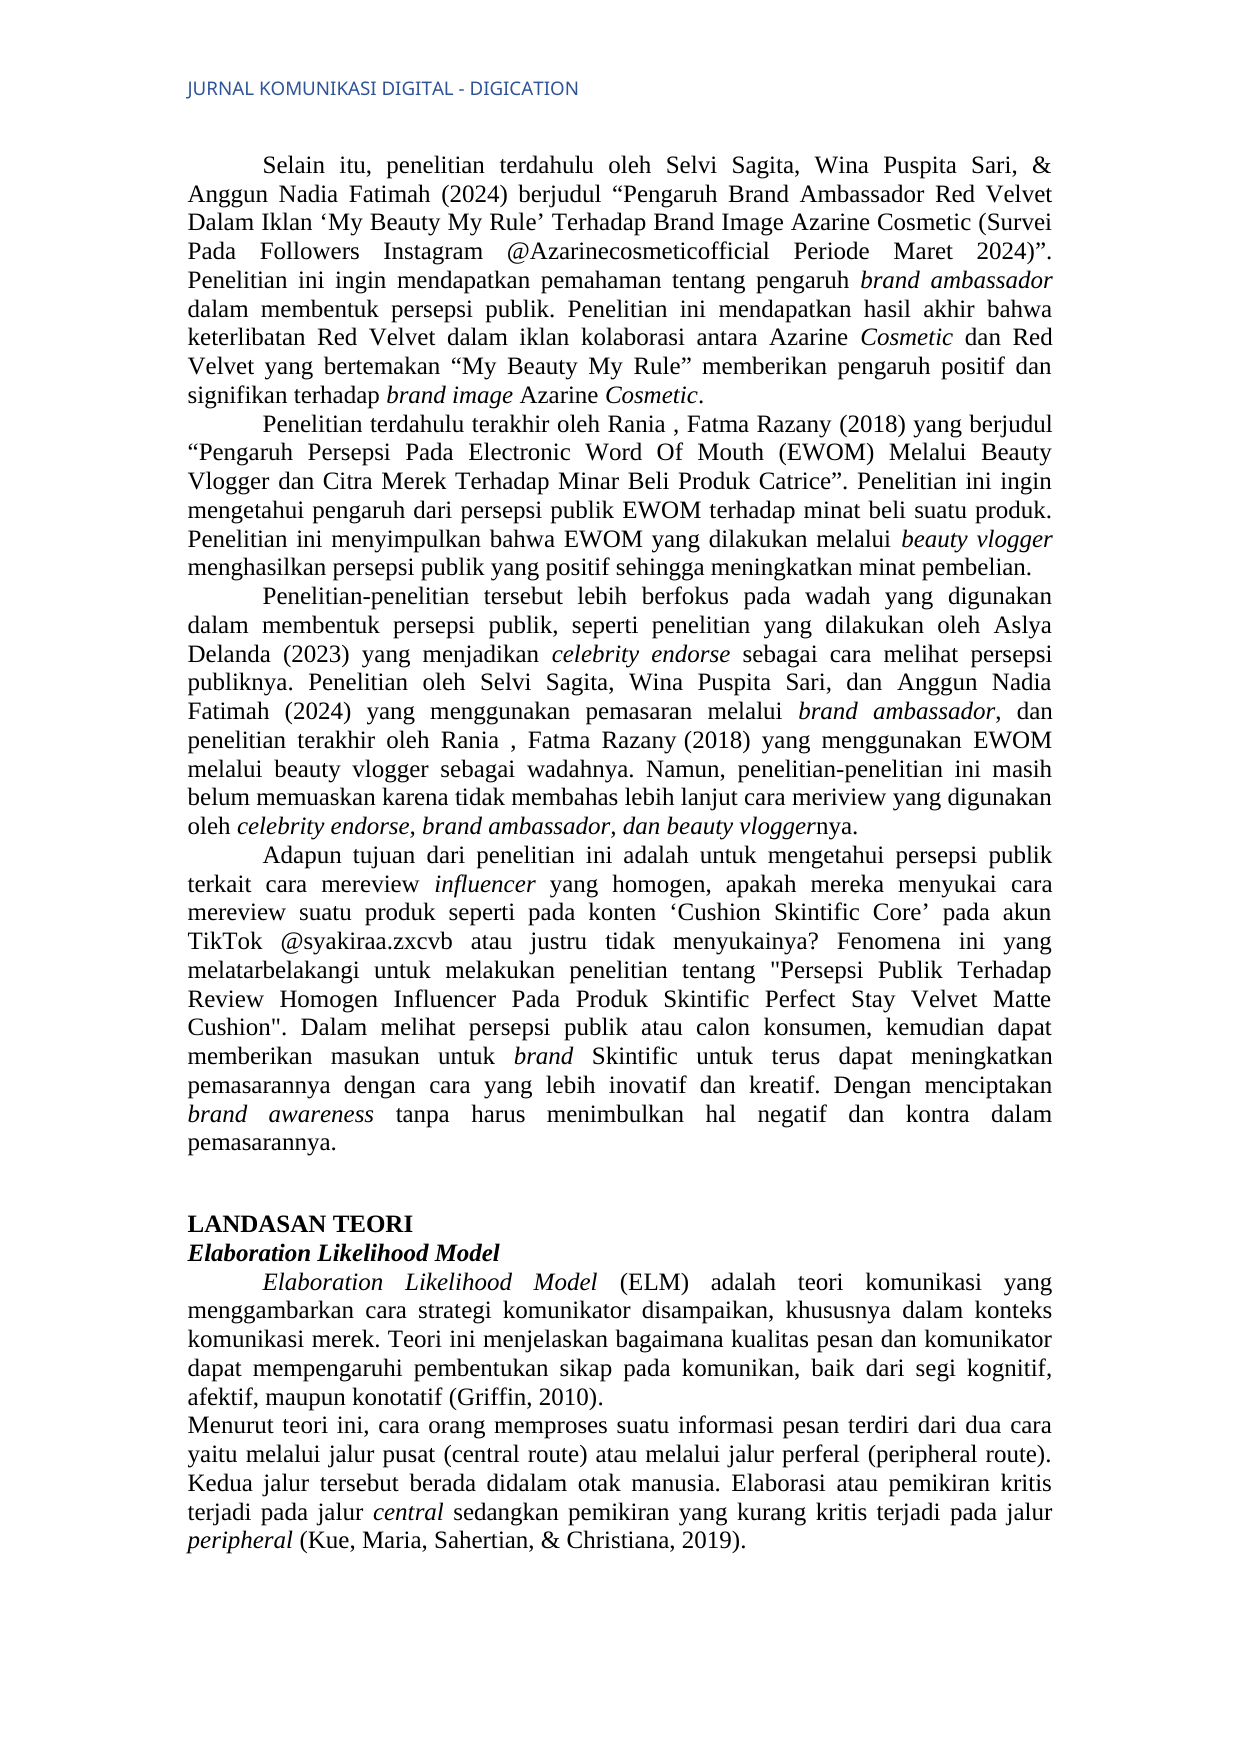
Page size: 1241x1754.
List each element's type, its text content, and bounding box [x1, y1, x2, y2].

text Elaboration Likelihood Model (ELM) adalah teori komunikasi yang menggambarkan cara strategi komunikator disampaikan, khususnya dalam konteks komunikasi merek. Teori ini menjelaskan bagaimana kualitas pesan dan komunikator dapat mempengaruhi pembentukan sikap pada komunikan, baik dari segi kognitif, afektif, maupun konotatif. [187, 1267, 1053, 1410]
text Penelitian-penelitian tersebut lebih berfokus pada wadah yang digunakan dalam membentuk persepsi publik, seperti penelitian yang dilakukan oleh Aslya Delanda (2023) yang menjadikan celebrity endorse sebagai cara melihat persepsi publiknya. Penelitian oleh Selvi Sagita, Wina Puspita Sari, dan Anggun Nadia Fatimah (2024) yang menggunakan pemasaran melalui brand ambassador, dan penelitian terakhir oleh Rania , Fatma Razany (2018) yang menggunakan EWOM melalui beauty vlogger sebagai wadahnya. Namun, penelitian-penelitian ini masih belum memuaskan karena tidak membahas lebih lanjut cara meriview yang digunakan oleh celebrity endorse, brand ambassador, dan beauty vloggernya. [187, 581, 1053, 840]
text Adapun tujuan dari penelitian ini adalah untuk mengetahui persepsi publik terkait cara mereview influencer yang homogen, apakah mereka menyukai cara mereview suatu produk seperti pada konten ‘Cushion Skintific Core’ pada akun TikTok @syakiraa.zxcvb atau justru tidak menyukainya? Fenomena ini yang melatarbelakangi untuk melakukan penelitian tentang "Persepsi Publik Terhadap Review Homogen Influencer Pada Produk Skintific Perfect Stay Velvet Matte Cushion". Dalam melihat persepsi publik atau calon konsumen, kemudian dapat memberikan masukan untuk brand Skintific untuk terus dapat meningkatkan pemasarannya dengan cara yang lebih inovatif dan kreatif. Dengan menciptakan brand awareness tanpa harus menimbulkan hal negatif dan kontra dalam pemasarannya. [187, 840, 1053, 1156]
text Elaboration Likelihood Model [187, 1238, 1053, 1267]
text Selain itu, penelitian terdahulu oleh Selvi Sagita, Wina Puspita Sari, & Anggun Nadia Fatimah (2024) berjudul “Pengaruh Brand Ambassador Red Velvet Dalam Iklan ‘My Beauty My Rule’ Terhadap Brand Image Azarine Cosmetic (Survei Pada Followers Instagram @Azarinecosmeticofficial Periode Maret 2024)”. Penelitian ini ingin mendapatkan pemahaman tentang pengaruh brand ambassador dalam membentuk persepsi publik. Penelitian ini mendapatkan hasil akhir bahwa keterlibatan Red Velvet dalam iklan kolaborasi antara Azarine Cosmetic dan Red Velvet yang bertemakan “My Beauty My Rule” memberikan pengaruh positif dan signifikan terhadap brand image Azarine Cosmetic. [187, 150, 1053, 409]
text Menurut teori ini, cara orang memproses suatu informasi pesan terdiri dari dua cara yaitu melalui jalur pusat (central route) atau melalui jalur perferal (peripheral route). Kedua jalur tersebut berada didalam otak manusia. Elaborasi atau pemikiran kritis terjadi pada jalur central sedangkan pemikiran yang kurang kritis terjadi pada jalur peripheral. [187, 1410, 1053, 1554]
text Penelitian terdahulu terakhir oleh Rania , Fatma Razany (2018) yang berjudul “Pengaruh Persepsi Pada Electronic Word Of Mouth (EWOM) Melalui Beauty Vlogger dan Citra Merek Terhadap Minar Beli Produk Catrice”. Penelitian ini ingin mengetahui pengaruh dari persepsi publik EWOM terhadap minat beli suatu produk. Penelitian ini menyimpulkan bahwa EWOM yang dilakukan melalui beauty vlogger menghasilkan persepsi publik yang positif sehingga meningkatkan minat pembelian. [187, 409, 1053, 581]
text LANDASAN TEORI [187, 1209, 1053, 1238]
